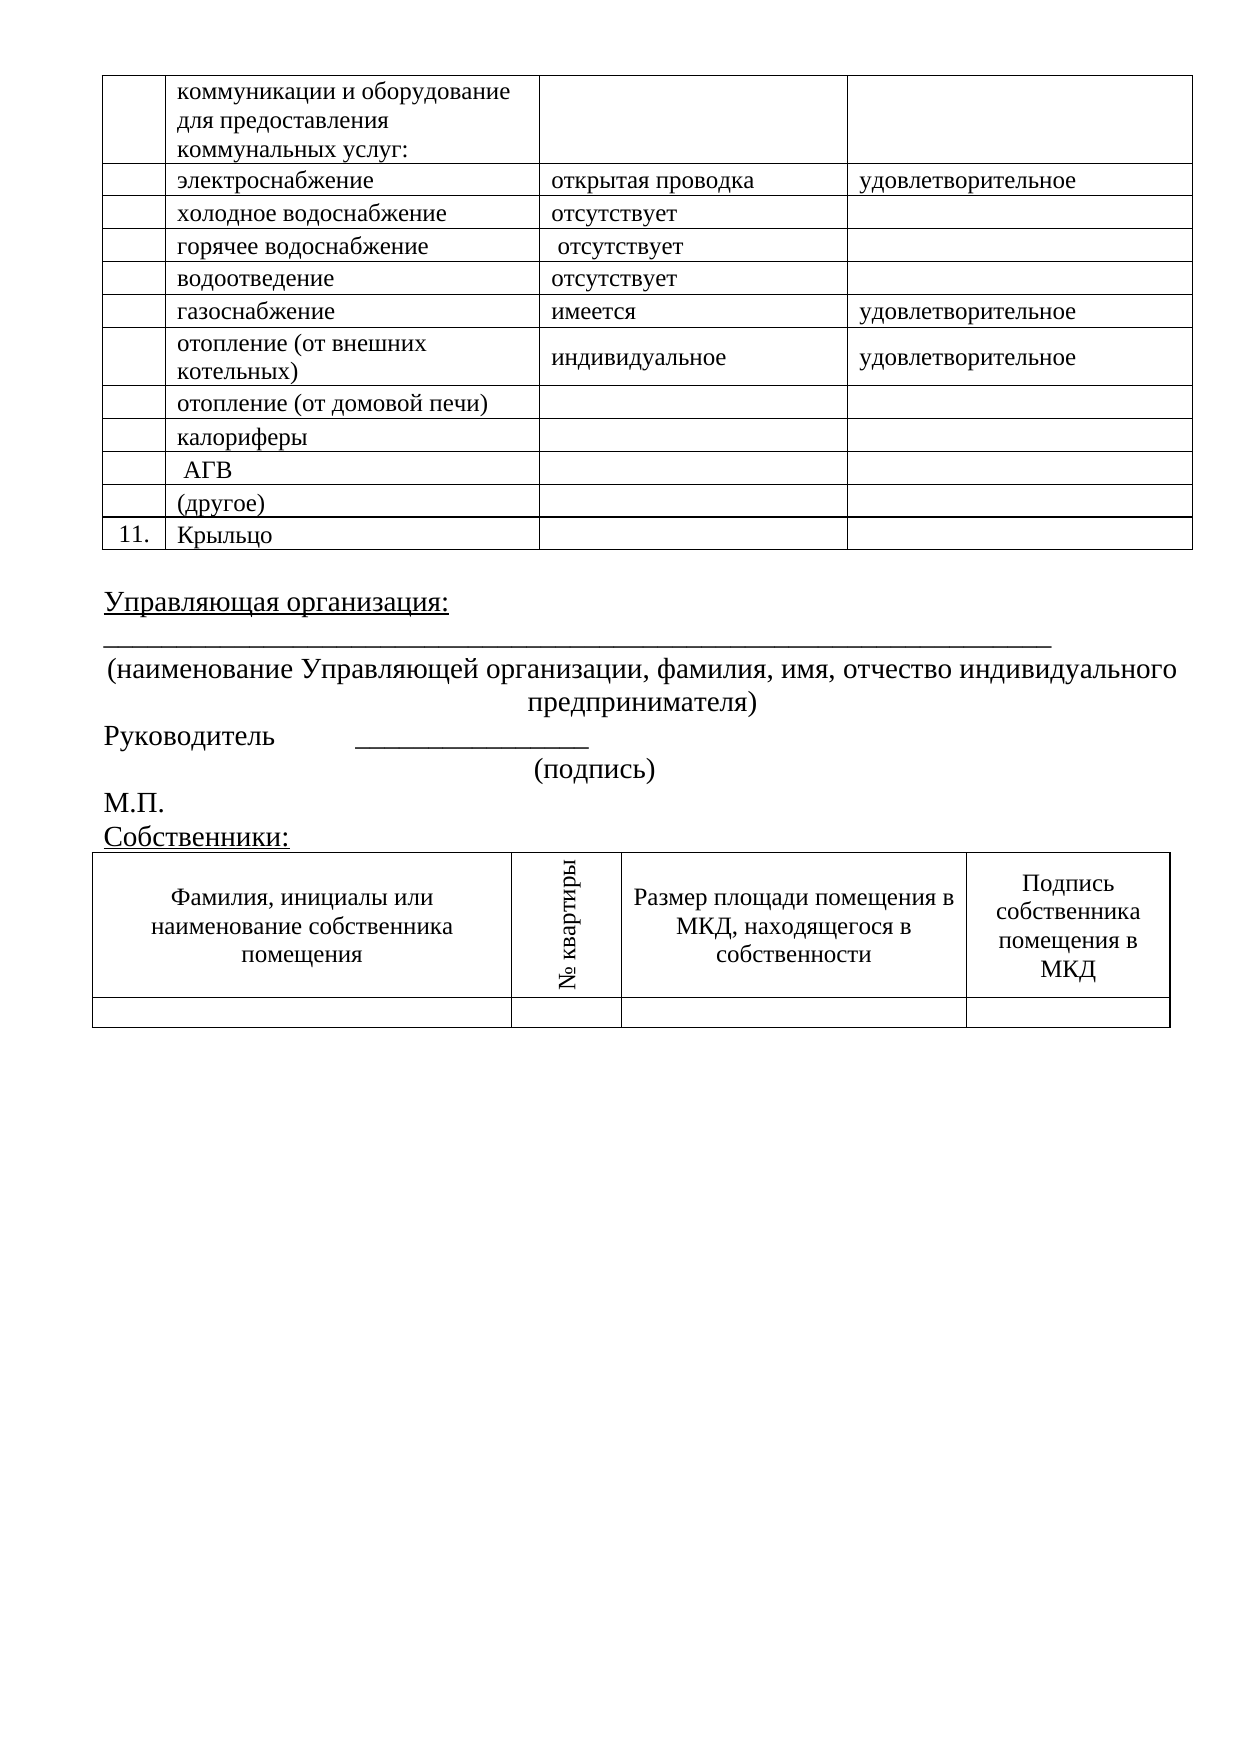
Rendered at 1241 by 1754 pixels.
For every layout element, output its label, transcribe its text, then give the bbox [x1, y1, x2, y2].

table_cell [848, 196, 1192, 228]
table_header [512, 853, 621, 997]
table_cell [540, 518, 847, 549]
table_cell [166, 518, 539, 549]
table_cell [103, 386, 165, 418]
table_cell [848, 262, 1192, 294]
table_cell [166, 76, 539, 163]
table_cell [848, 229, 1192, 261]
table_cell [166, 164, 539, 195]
text Руководитель ________________ [103, 718, 1181, 752]
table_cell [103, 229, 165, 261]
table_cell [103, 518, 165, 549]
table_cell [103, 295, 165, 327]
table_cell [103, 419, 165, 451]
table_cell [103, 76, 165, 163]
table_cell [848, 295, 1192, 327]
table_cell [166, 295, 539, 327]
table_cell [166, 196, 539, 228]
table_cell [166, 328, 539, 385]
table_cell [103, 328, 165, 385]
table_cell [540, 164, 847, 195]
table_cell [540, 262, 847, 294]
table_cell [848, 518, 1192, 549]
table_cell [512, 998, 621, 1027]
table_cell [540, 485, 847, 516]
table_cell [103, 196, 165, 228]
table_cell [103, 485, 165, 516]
text (подпись) [103, 752, 1181, 785]
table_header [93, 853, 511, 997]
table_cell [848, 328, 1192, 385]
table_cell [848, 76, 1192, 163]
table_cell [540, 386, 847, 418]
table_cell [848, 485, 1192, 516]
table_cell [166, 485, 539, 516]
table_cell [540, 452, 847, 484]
text Управляющая организация: [103, 584, 1181, 617]
text _________________________________________________________________ [103, 617, 1181, 651]
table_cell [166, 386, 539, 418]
text (наименование Управляющей организации, фамилия, имя, отчество индивидуального предпринимателя) [103, 651, 1181, 718]
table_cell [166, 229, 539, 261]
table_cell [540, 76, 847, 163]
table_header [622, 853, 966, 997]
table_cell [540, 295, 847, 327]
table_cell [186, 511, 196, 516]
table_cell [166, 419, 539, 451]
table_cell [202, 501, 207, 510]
text Собственники: [103, 819, 1181, 852]
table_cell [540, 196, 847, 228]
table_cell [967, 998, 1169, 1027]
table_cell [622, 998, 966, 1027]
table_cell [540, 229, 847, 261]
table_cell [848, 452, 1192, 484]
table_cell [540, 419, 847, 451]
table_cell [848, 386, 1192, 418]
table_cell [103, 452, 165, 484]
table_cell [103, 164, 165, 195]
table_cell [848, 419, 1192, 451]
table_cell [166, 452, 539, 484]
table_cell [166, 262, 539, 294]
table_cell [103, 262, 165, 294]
text М.П. [103, 785, 1181, 819]
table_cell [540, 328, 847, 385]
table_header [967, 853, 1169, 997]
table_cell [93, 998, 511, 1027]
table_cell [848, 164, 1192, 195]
